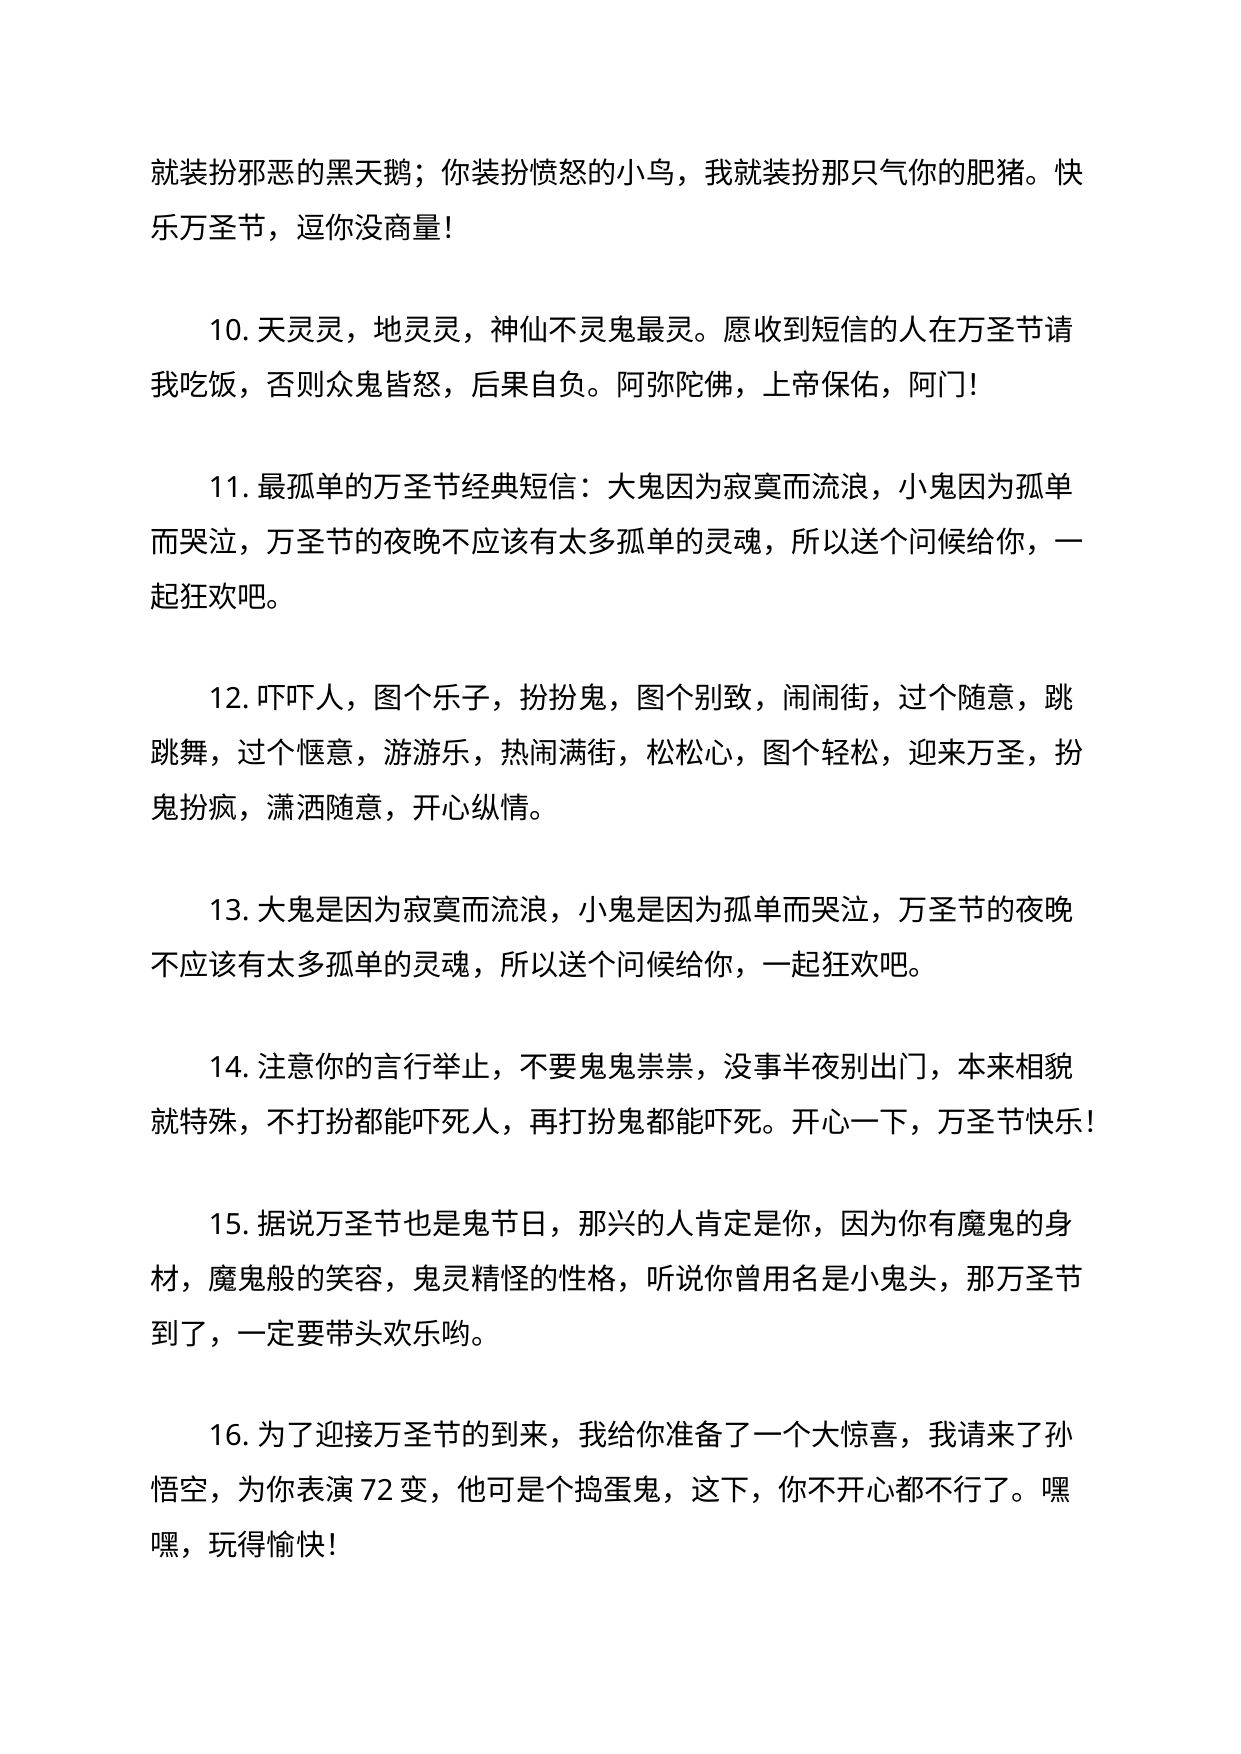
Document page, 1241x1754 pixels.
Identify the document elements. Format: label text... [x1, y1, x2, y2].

text 12. 吓吓人，图个乐子，扮扮鬼，图个别致，闹闹街，过个随意，跳跳舞，过个惬意，游游乐，热闹满街，松松心，图个轻松，迎来万圣，扮鬼扮疯，潇洒随意，开心纵情。 [150, 675, 1090, 827]
text 10. 天灵灵，地灵灵，神仙不灵鬼最灵。愿收到短信的人在万圣节请我吃饭，否则众鬼皆怒，后果自负。阿弥陀佛，上帝保佑，阿门！ [150, 307, 1090, 404]
text 11. 最孤单的万圣节经典短信：大鬼因为寂寞而流浪，小鬼因为孤单而哭泣，万圣节的夜晚不应该有太多孤单的灵魂，所以送个问候给你，一起狂欢吧。 [150, 463, 1090, 616]
text 16. 为了迎接万圣节的到来，我给你准备了一个大惊喜，我请来了孙悟空，为你表演72变，他可是个捣蛋鬼，这下，你不开心都不行了。嘿嘿，玩得愉快！ [150, 1412, 1090, 1564]
text 13. 大鬼是因为寂寞而流浪，小鬼是因为孤单而哭泣，万圣节的夜晚不应该有太多孤单的灵魂，所以送个问候给你，一起狂欢吧。 [150, 887, 1090, 984]
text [150, 150, 1090, 247]
text 14. 注意你的言行举止，不要鬼鬼祟祟，没事半夜别出门，本来相貌就特殊，不打扮都能吓死人，再打扮鬼都能吓死。开心一下，万圣节快乐！ [150, 1043, 1090, 1141]
text 15. 据说万圣节也是鬼节日，那兴的人肯定是你，因为你有魔鬼的身材，魔鬼般的笑容，鬼灵精怪的性格，听说你曾用名是小鬼头，那万圣节到了，一定要带头欢乐哟。 [150, 1200, 1090, 1352]
